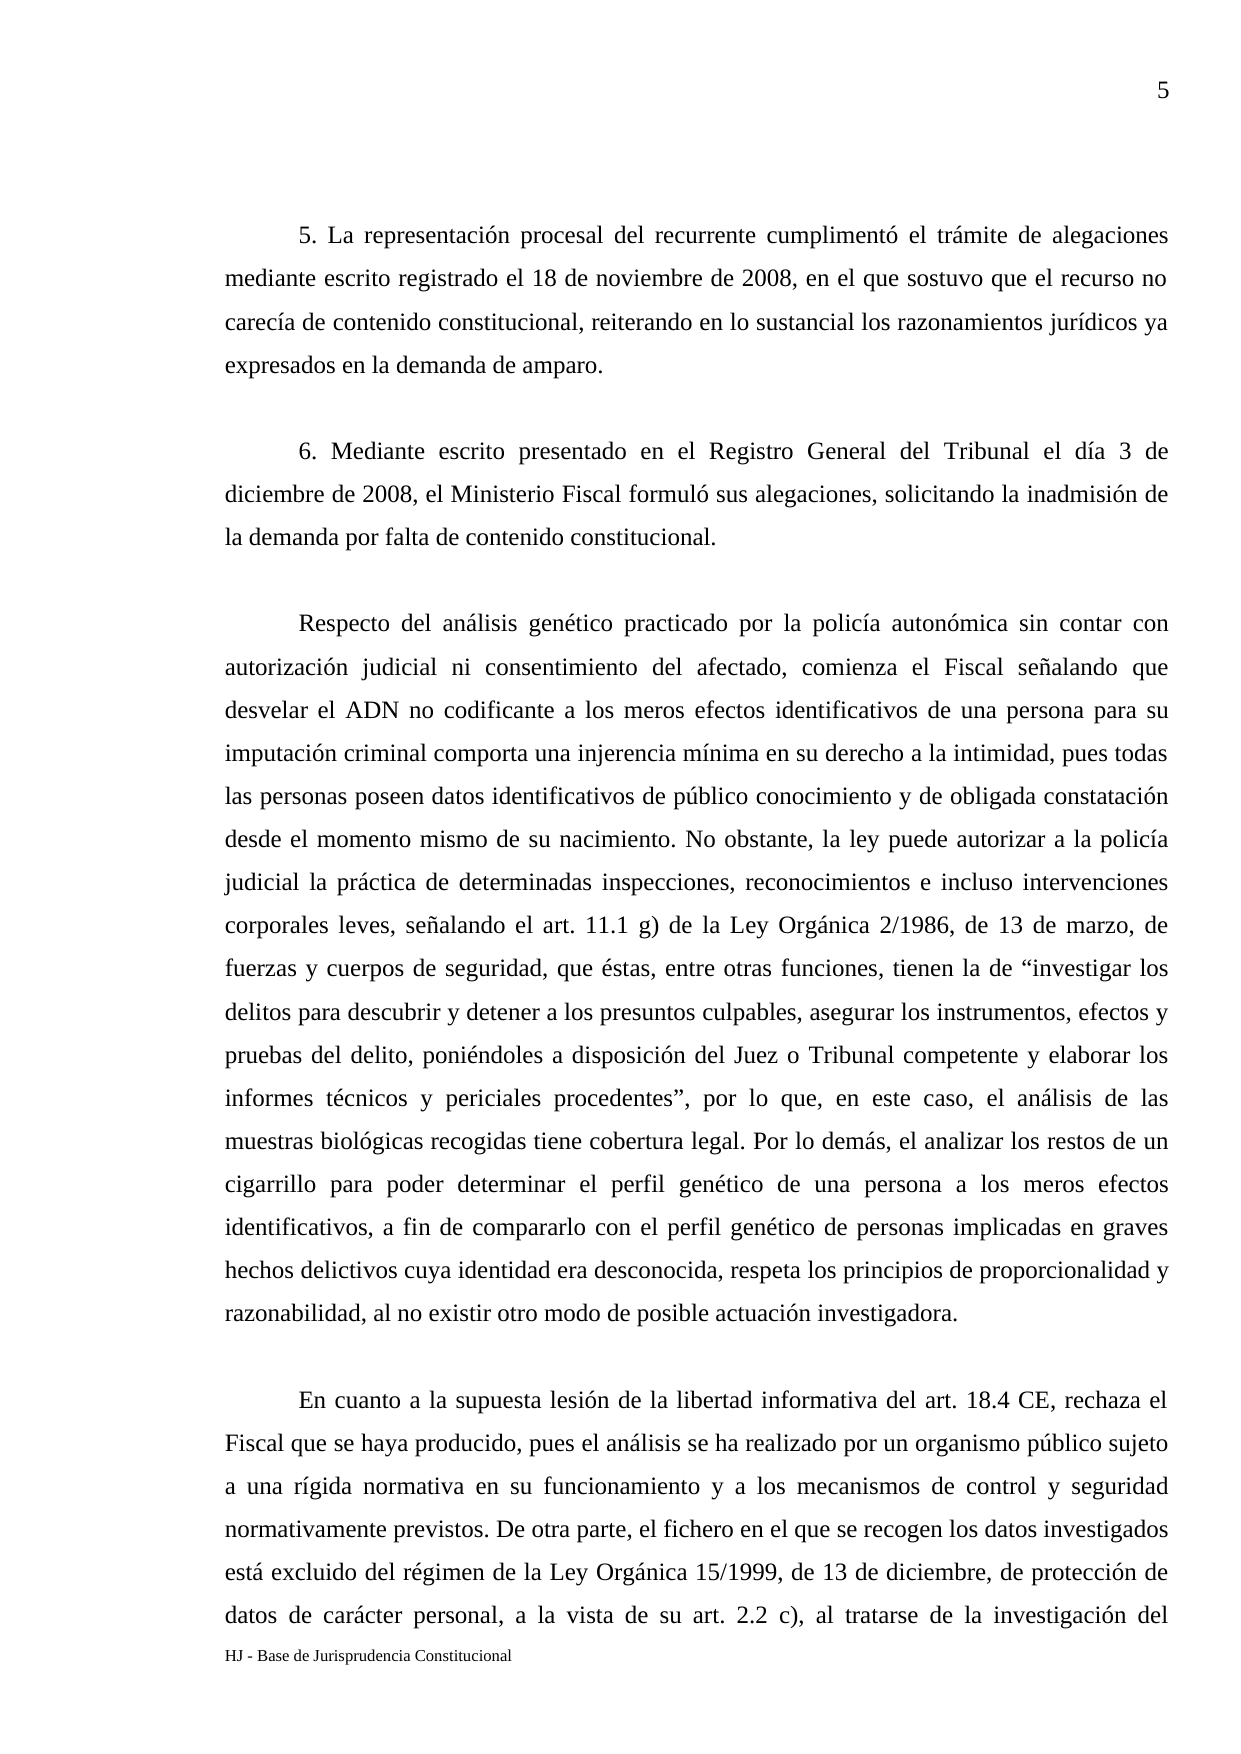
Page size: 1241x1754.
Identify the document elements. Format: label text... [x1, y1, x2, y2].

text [224, 1385, 1169, 1629]
text 5. La representación procesal del recurrente cumplimentó el trámite de alegaciones mediante escrito registrado el 18 de noviembre de 2008, en el que sostuvo que el recurso no carecía de contenido constitucional, reiterando en lo sustancial los razonamientos jurídicos ya expresados en la demanda de amparo. [224, 220, 1169, 378]
text 6. Mediante escrito presentado en el Registro General del Tribunal el día 3 de diciembre de 2008, el Ministerio Fiscal formuló sus alegaciones, solicitando la inadmisión de la demanda por falta de contenido constitucional. [224, 436, 1169, 551]
text Respecto del análisis genético practicado por la policía autonómica sin contar con autorización judicial ni consentimiento del afectado, comienza el Fiscal señalando que desvelar el ADN no codificante a los meros efectos identificativos de una persona para su imputación criminal comporta una injerencia mínima en su derecho a la intimidad, pues todas las personas poseen datos identificativos de público conocimiento y de obligada constatación desde el momento mismo de su nacimiento. No obstante, la ley puede autorizar a la policía judicial la práctica de determinadas inspecciones, reconocimientos e incluso intervenciones corporales leves, señalando el art. 11.1 g) de la Ley Orgánica 2/1986, de 13 de marzo, de fuerzas y cuerpos de seguridad, que éstas, entre otras funciones, tienen la de “investigar los delitos para descubrir y detener a los presuntos culpables, asegurar los instrumentos, efectos y pruebas del delito, poniéndoles a disposición del Juez o Tribunal competente y elaborar los informes técnicos y periciales procedentes”, por lo que, en este caso, el análisis de las muestras biológicas recogidas tiene cobertura legal. Por lo demás, el analizar los restos de un cigarrillo para poder determinar el perfil genético de una persona a los meros efectos identificativos, a fin de compararlo con el perfil genético de personas implicadas en graves hechos delictivos cuya identidad era desconocida, respeta los principios de proporcionalidad y razonabilidad, al no existir otro modo de posible actuación investigadora. [224, 608, 1169, 1327]
